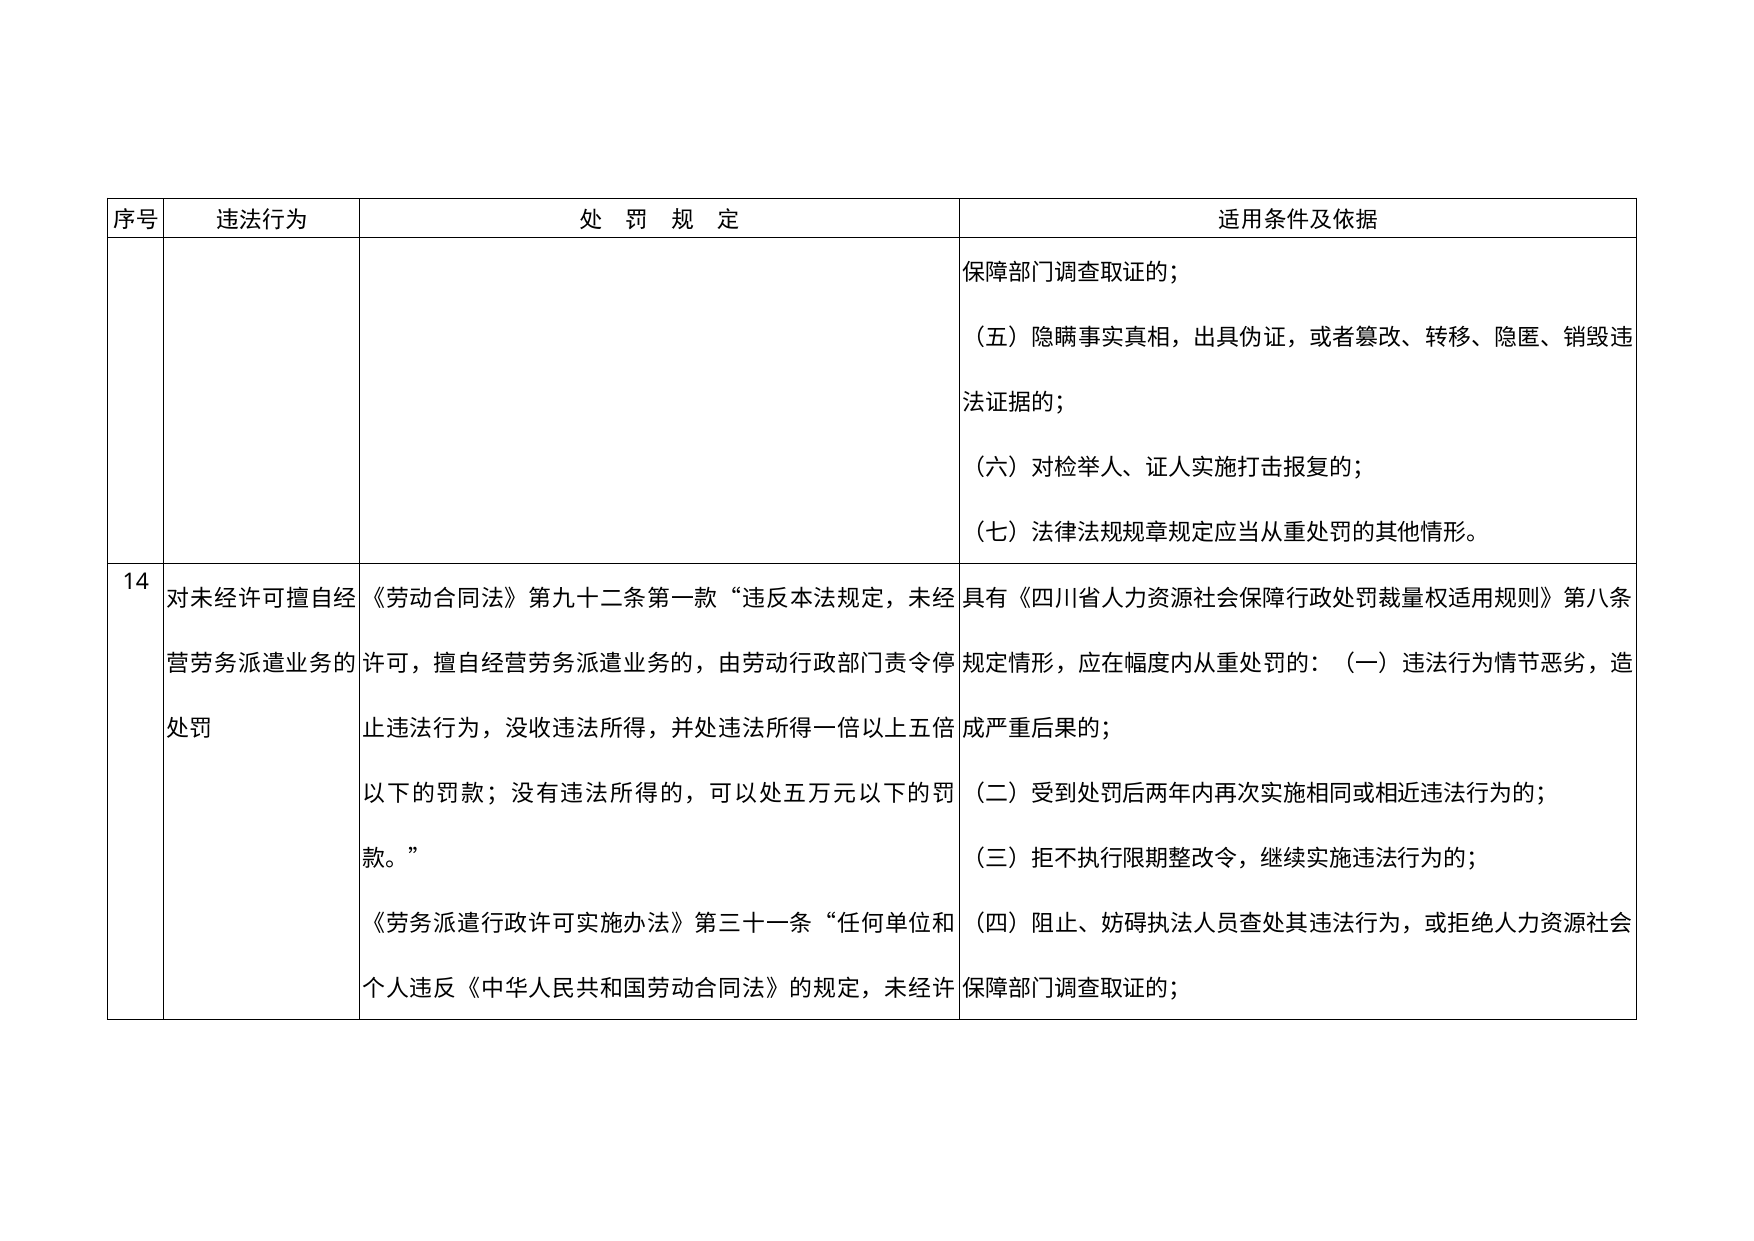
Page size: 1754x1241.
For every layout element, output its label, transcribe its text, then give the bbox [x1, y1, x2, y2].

table_header 序号 [108, 199, 163, 237]
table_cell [960, 564, 1636, 1019]
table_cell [164, 238, 359, 563]
table_cell 13 [108, 238, 163, 563]
table_cell 14 [108, 564, 163, 1019]
table_header 适用条件及依据 [960, 199, 1636, 237]
table_cell 对未经许可擅自经营劳务派遣业务的处罚 [164, 564, 359, 1019]
table_header 处 罚 规 定 [360, 199, 959, 237]
table_header 违法行为 [164, 199, 359, 237]
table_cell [360, 238, 959, 563]
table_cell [360, 564, 959, 1019]
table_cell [960, 238, 1636, 563]
